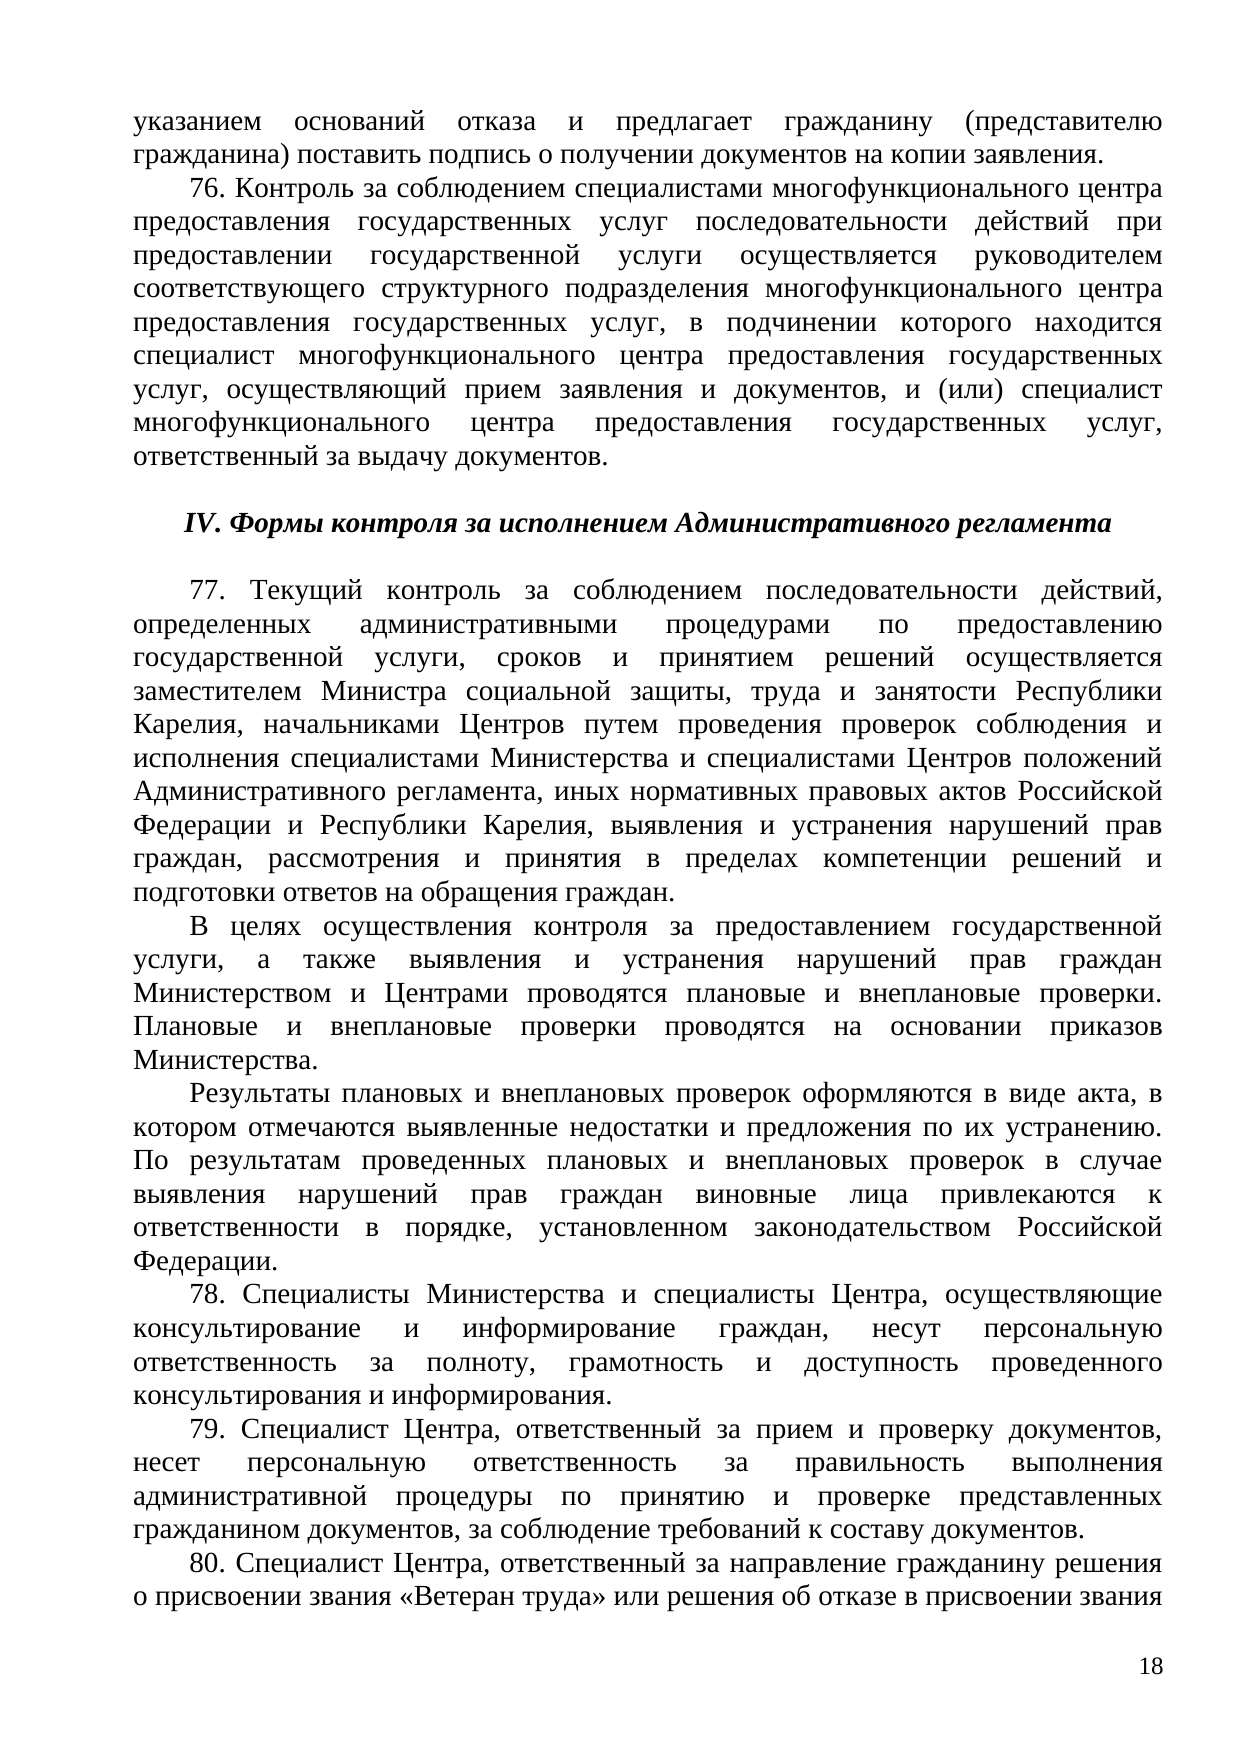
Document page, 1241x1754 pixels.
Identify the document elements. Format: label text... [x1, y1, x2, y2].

text В целях осуществления контроля за предоставлением государственной услуги, а также выявления и устранения нарушений прав граждан Министерством и Центрами проводятся плановые и внеплановые проверки. Плановые и внеплановые проверки проводятся на основании приказов Министерства. [133, 908, 1163, 1075]
text 79. Специалист Центра, ответственный за прием и проверку документов, несет персональную ответственность за правильность выполнения административной процедуры по принятию и проверке представленных гражданином документов, за соблюдение требований к составу документов. [133, 1411, 1163, 1545]
text Результаты плановых и внеплановых проверок оформляются в виде акта, в котором отмечаются выявленные недостатки и предложения по их устранению. По результатам проведенных плановых и внеплановых проверок в случае выявления нарушений прав граждан виновные лица привлекаются к ответственности в порядке, установленном законодательством Российской Федерации. [133, 1075, 1163, 1277]
text IV. Формы контроля за исполнением Административного регламента [133, 505, 1163, 539]
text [133, 1545, 1163, 1612]
text 76. Контроль за соблюдением специалистами многофункционального центра предоставления государственных услуг последовательности действий при предоставлении государственной услуги осуществляется руководителем соответствующего структурного подразделения многофункционального центра предоставления государственных услуг, в подчинении которого находится специалист многофункционального центра предоставления государственных услуг, осуществляющий прием заявления и документов, и (или) специалист многофункционального центра предоставления государственных услуг, ответственный за выдачу документов. [133, 170, 1163, 472]
text 78. Специалисты Министерства и специалисты Центра, осуществляющие консультирование и информирование граждан, несут персональную ответственность за полноту, грамотность и доступность проведенного консультирования и информирования. [133, 1277, 1163, 1411]
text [133, 103, 1163, 170]
text 77. Текущий контроль за соблюдением последовательности действий, определенных административными процедурами по предоставлению государственной услуги, сроков и принятием решений осуществляется заместителем Министра социальной защиты, труда и занятости Республики Карелия, начальниками Центров путем проведения проверок соблюдения и исполнения специалистами Министерства и специалистами Центров положений Административного регламента, иных нормативных правовых актов Российской Федерации и Республики Карелия, выявления и устранения нарушений прав граждан, рассмотрения и принятия в пределах компетенции решений и подготовки ответов на обращения граждан. [133, 572, 1163, 908]
